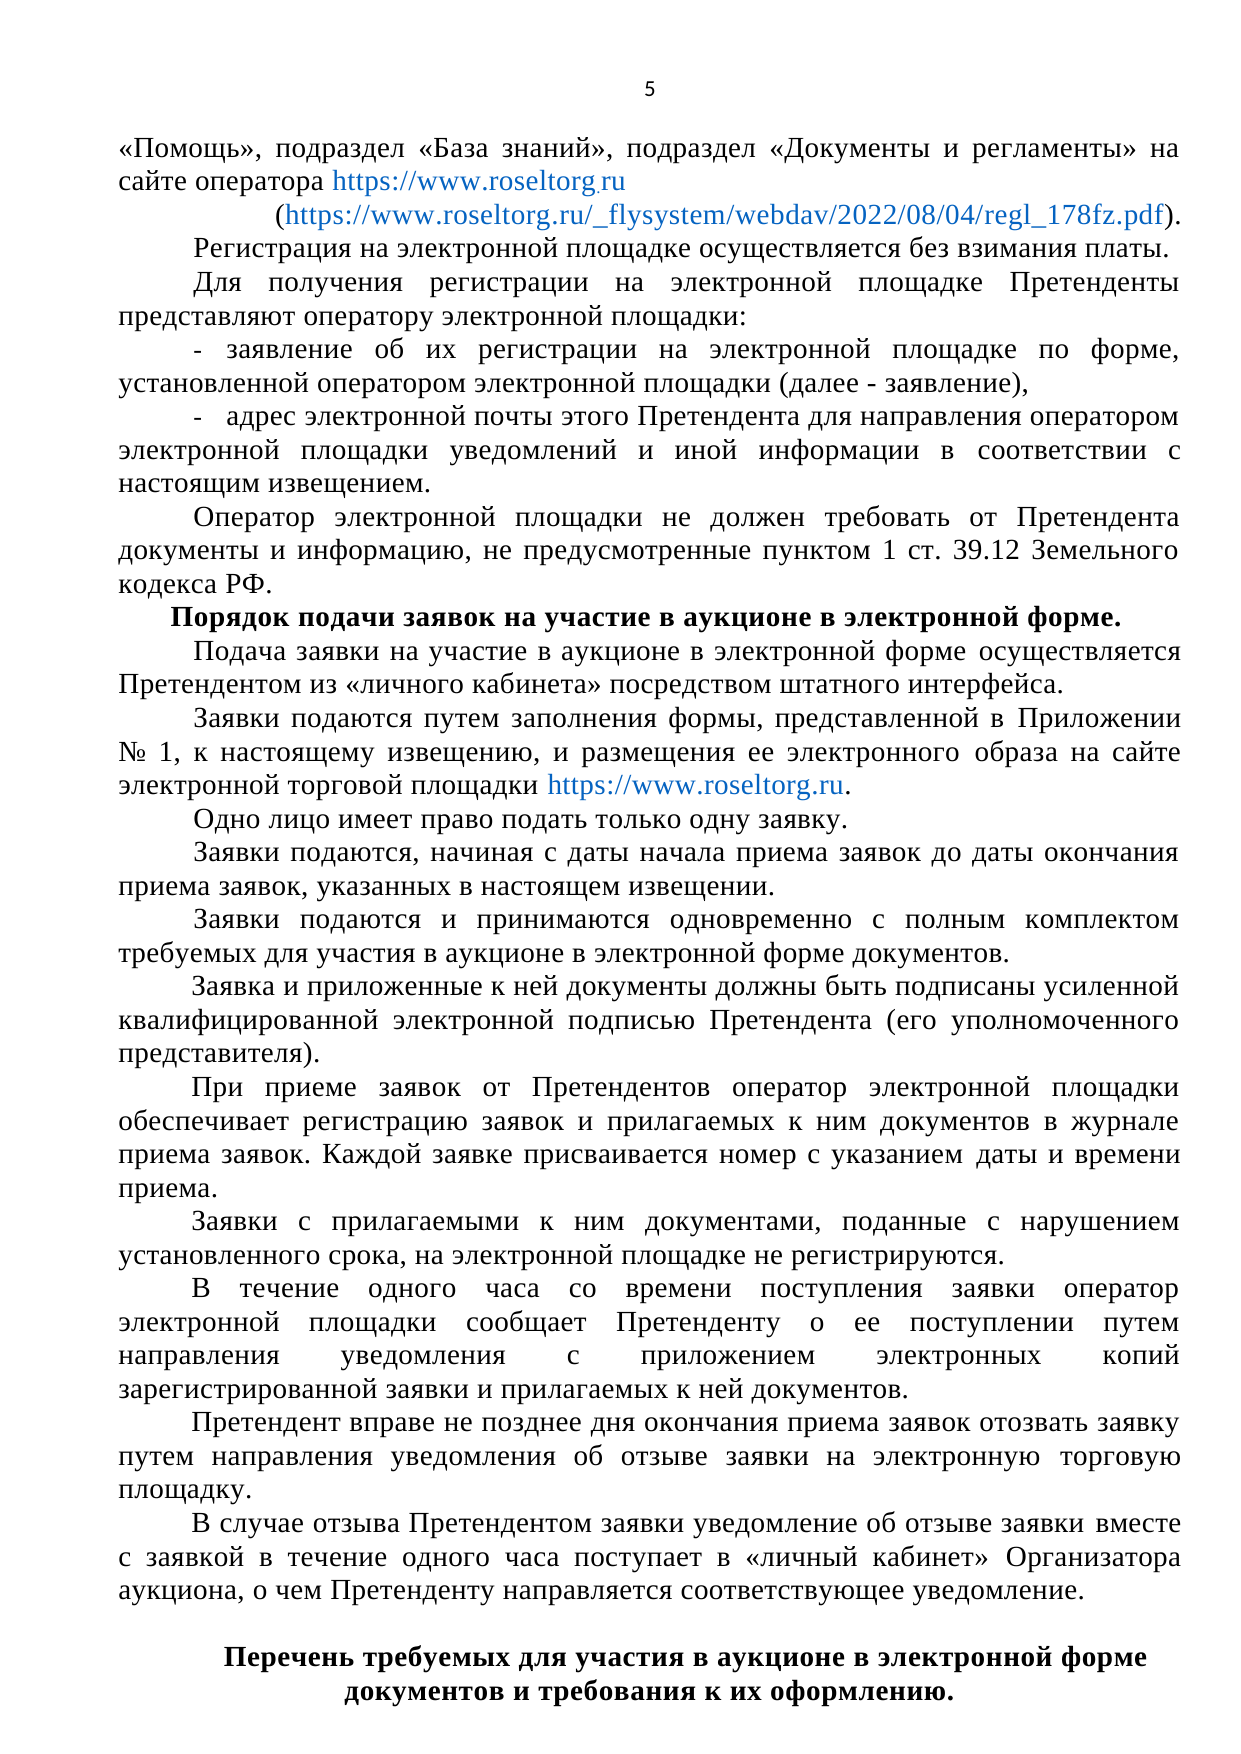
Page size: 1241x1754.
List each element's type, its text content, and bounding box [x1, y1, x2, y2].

text Подача заявки на участие в аукционе в электронной форме осуществляется Претендентом из «личного кабинета» посредством штатного интерфейса. [118, 633, 1181, 700]
text Оператор электронной площадки не должен требовать от Претендента документы и информацию, не предусмотренные пунктом 1 ст. 39.12 Земельного кодекса РФ. [118, 499, 1181, 599]
text Заявки подаются, начиная с даты начала приема заявок до даты окончания приема заявок, указанных в настоящем извещении. [118, 834, 1181, 901]
text Заявки подаются и принимаются одновременно с полным комплектом требуемых для участия в аукционе в электронной форме документов. [118, 901, 1181, 968]
text Одно лицо имеет право подать только одну заявку. [118, 801, 1181, 834]
text Заявки с прилагаемыми к ним документами, поданные с нарушением установленного срока, на электронной площадке не регистрируются. [118, 1203, 1181, 1270]
text Перечень требуемых для участия в аукционе в электронной форме документов и требования к их оформлению. [118, 1639, 1181, 1706]
text В течение одного часа со времени поступления заявки оператор электронной площадки сообщает Претенденту о ее поступлении путем направления уведомления с приложением электронных копий зарегистрированной заявки и прилагаемых к ней документов. [118, 1270, 1181, 1404]
text Заявка и приложенные к ней документы должны быть подписаны усиленной квалифицированной электронной подписью Претендента (его уполномоченного представителя). [118, 968, 1181, 1069]
list заявление об их регистрации на электронной площадке по форме, установленной оператором электронной площадки (далее - заявление), [118, 331, 1181, 398]
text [118, 130, 1181, 197]
text Заявки подаются путем заполнения формы, представленной в Приложении № 1, к настоящему извещению, и размещения ее электронного образа на сайте электронной торговой площадки https://www.roseltorg.ru. [118, 700, 1181, 801]
text Регистрация на электронной площадке осуществляется без взимания платы. [118, 231, 1181, 264]
text Порядок подачи заявок на участие в аукционе в электронной форме. [118, 599, 1181, 633]
text Для получения регистрации на электронной площадке Претенденты представляют оператору электронной площадки: [118, 264, 1181, 331]
text В случае отзыва Претендентом заявки уведомление об отзыве заявки вместе с заявкой в течение одного часа поступает в «личный кабинет» Организатора аукциона, о чем Претенденту направляется соответствующее уведомление. [118, 1505, 1181, 1606]
text (https://www.roseltorg.ru/_flysystem/webdav/2022/08/04/regl_178fz.pdf). [118, 197, 1181, 231]
text Претендент вправе не позднее дня окончания приема заявок отозвать заявку путем направления уведомления об отзыве заявки на электронную торговую площадку. [118, 1404, 1181, 1505]
list адрес электронной почты этого Претендента для направления оператором электронной площадки уведомлений и иной информации в соответствии с настоящим извещением. [118, 398, 1181, 499]
text При приеме заявок от Претендентов оператор электронной площадки обеспечивает регистрацию заявок и прилагаемых к ним документов в журнале приема заявок. Каждой заявке присваивается номер с указанием даты и времени приема. [118, 1069, 1181, 1203]
